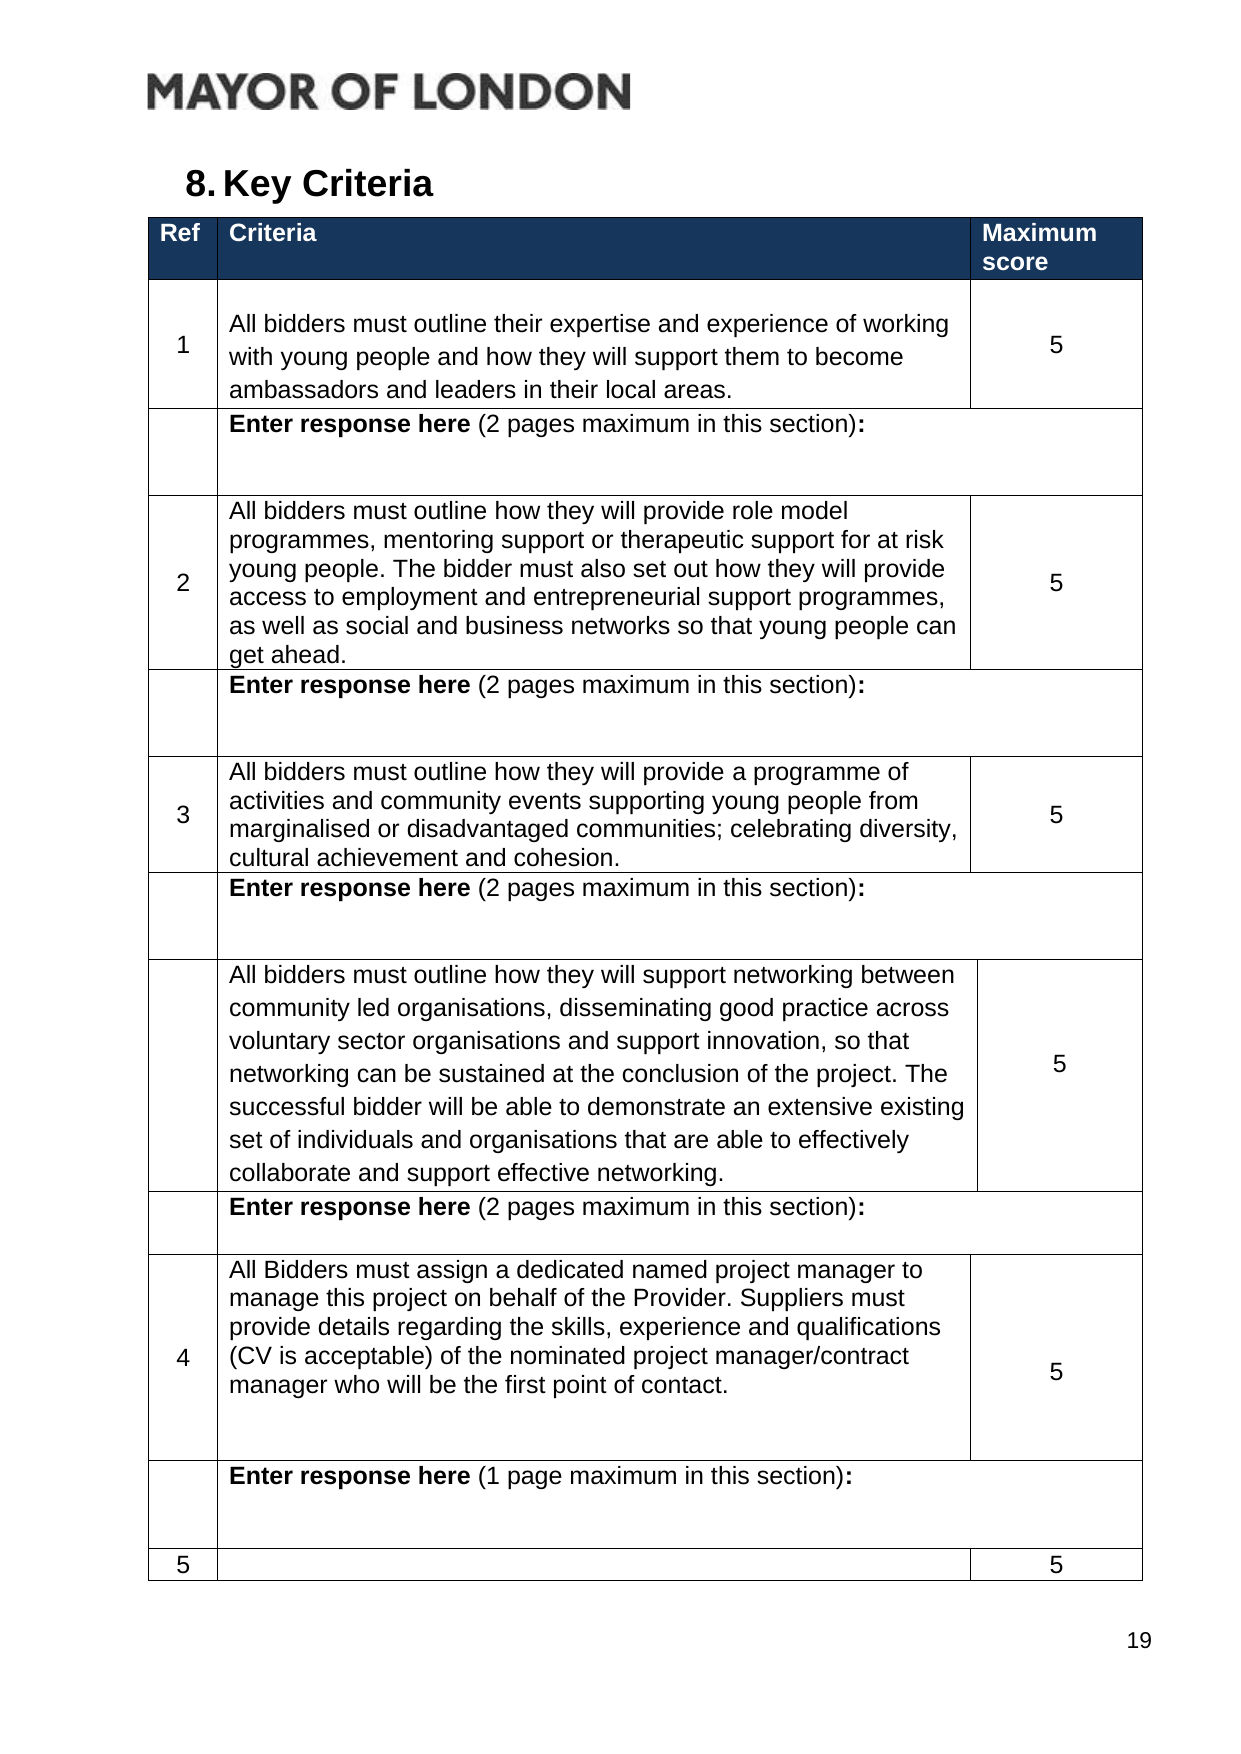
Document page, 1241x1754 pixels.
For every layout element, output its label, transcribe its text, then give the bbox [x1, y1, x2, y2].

table_cell [149, 1461, 217, 1547]
table_cell [149, 1192, 217, 1253]
table_header Maximum score [971, 218, 1142, 279]
table_cell [149, 873, 217, 959]
table_cell [149, 409, 217, 495]
table_cell 1 [149, 280, 217, 408]
table_cell 5 [971, 1549, 1142, 1579]
table_cell All Bidders must assign a dedicated named project manager to manage this project on behalf of the Provider. Suppliers must provide details regarding the skills, experience and qualifications (CV is acceptable) of the nominated project manager/contract manager who will be the first point of contact. [218, 1255, 970, 1460]
table_cell 5 [971, 1255, 1142, 1460]
table_cell 5 [149, 1549, 217, 1579]
table_cell Enter response here (2 pages maximum in this section): [218, 873, 1142, 959]
table_cell Enter response here (1 page maximum in this section): [218, 1461, 1142, 1547]
table_cell 5 [971, 496, 1142, 669]
table_cell Enter response here (2 pages maximum in this section): [218, 670, 1142, 756]
table_cell All bidders must outline how they will provide a programme of activities and community events supporting young people from marginalised or disadvantaged communities; celebrating diversity, cultural achievement and cohesion. [218, 757, 970, 872]
table_cell [149, 670, 217, 756]
table_cell All bidders must outline how they will support networking between community led organisations, disseminating good practice across voluntary sector organisations and support innovation, so that networking can be sustained at the conclusion of the project. The successful bidder will be able to demonstrate an extensive existing set of individuals and organisations that are able to effectively collaborate and support effective networking. [218, 960, 977, 1191]
table_cell Enter response here (2 pages maximum in this section): [218, 409, 1142, 495]
subtitle Key Criteria [185, 161, 1152, 204]
table_header Criteria [218, 218, 970, 279]
table_cell All bidders must outline how they will provide role model programmes, mentoring support or therapeutic support for at risk young people. The bidder must also set out how they will provide access to employment and entrepreneurial support programmes, as well as social and business networks so that young people can get ahead. [218, 496, 970, 669]
table_cell All bidders must outline their expertise and experience of working with young people and how they will support them to become ambassadors and leaders in their local areas. [218, 280, 970, 408]
table_cell Enter response here (2 pages maximum in this section): [218, 1192, 1142, 1253]
table_cell 5 [971, 757, 1142, 872]
table_cell 2 [149, 496, 217, 669]
table_cell 5 [978, 960, 1142, 1191]
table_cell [218, 1549, 970, 1579]
table_cell 4 [149, 1255, 217, 1460]
table_header Ref [149, 218, 217, 279]
table_cell [149, 960, 217, 1191]
table_cell 5 [971, 280, 1142, 408]
picture [147, 73, 631, 110]
table_cell 3 [149, 757, 217, 872]
